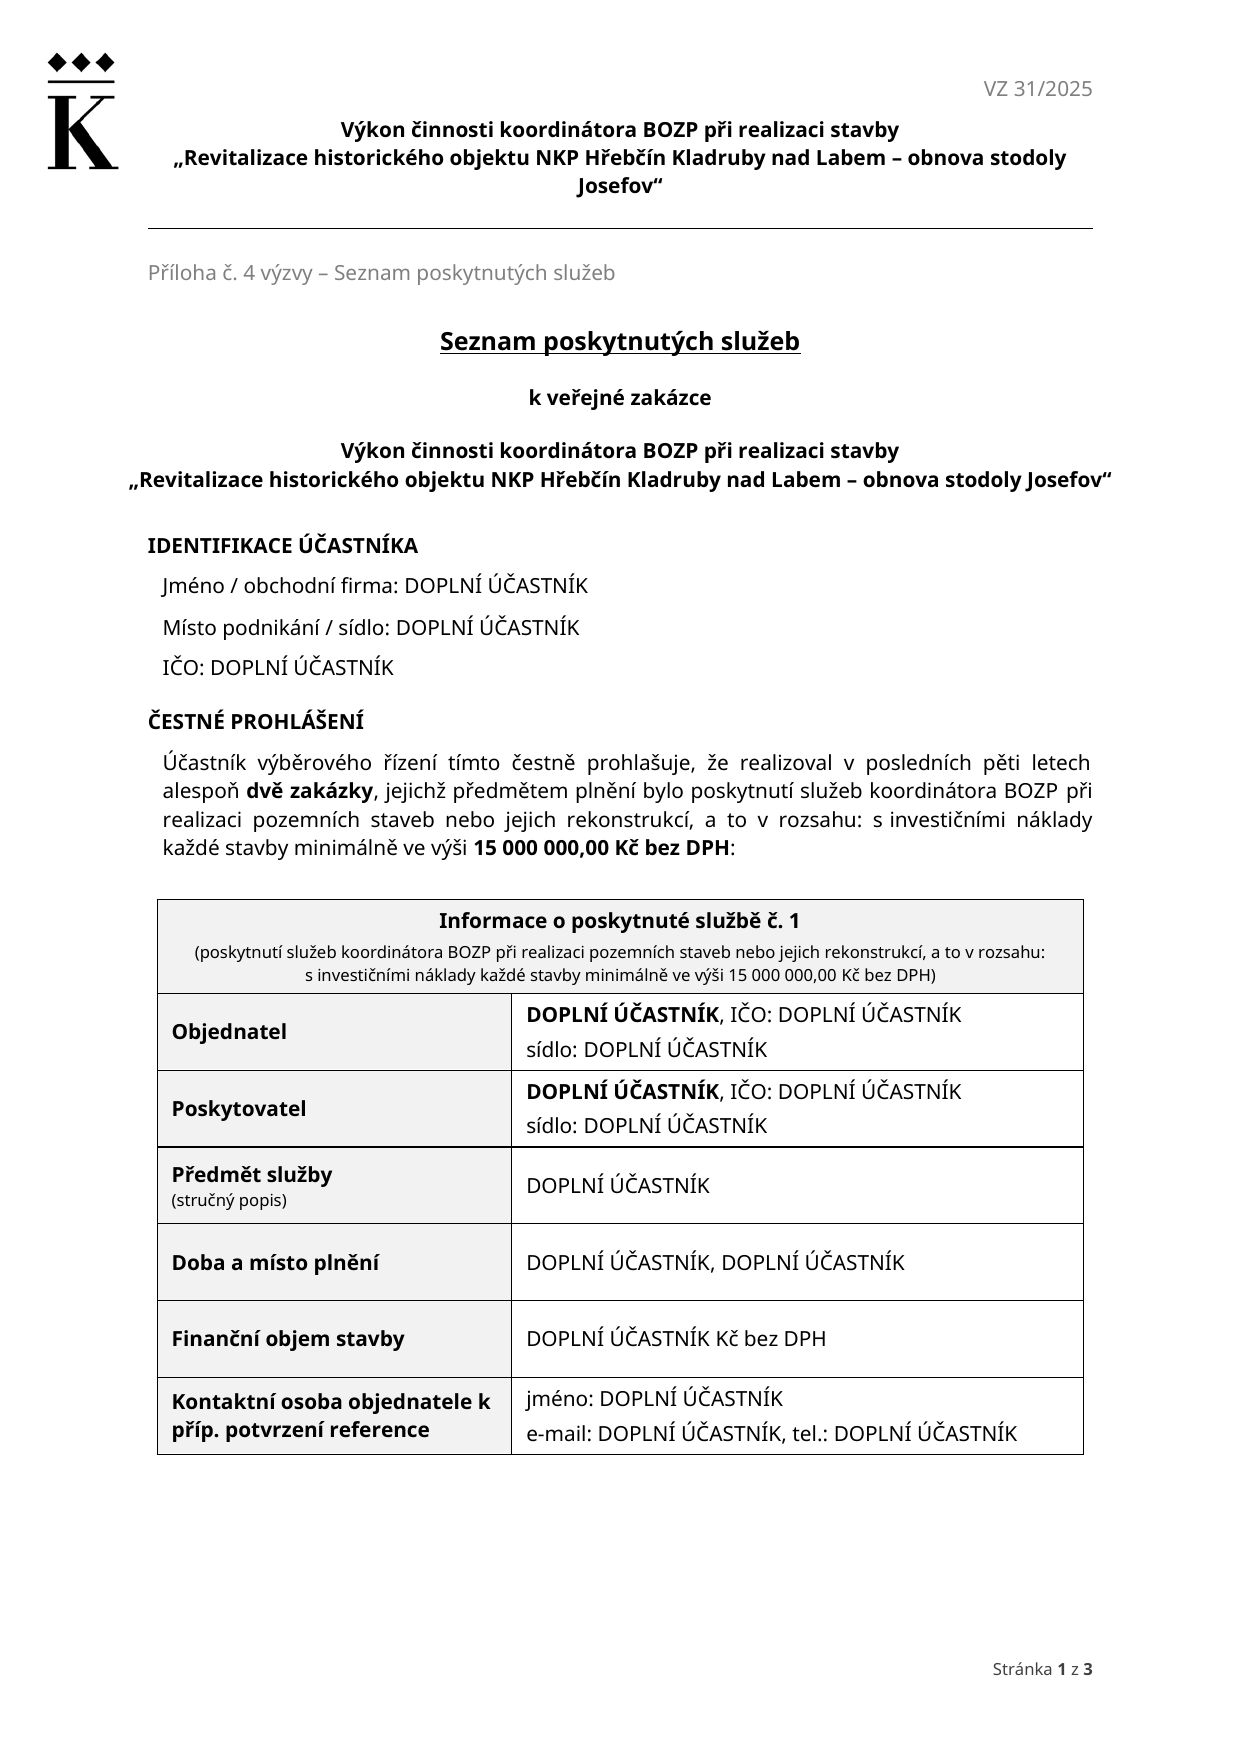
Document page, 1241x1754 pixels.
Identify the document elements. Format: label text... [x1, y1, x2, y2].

table_cell DOPLNÍ ÚČASTNÍK, IČO: DOPLNÍ ÚČASTNÍK sídlo: DOPLNÍ ÚČASTNÍK [512, 994, 1083, 1069]
text Seznam poskytnutých služeb [148, 324, 1093, 358]
table_cell Kontaktní osoba objednatele k příp. potvrzení reference [158, 1378, 511, 1453]
text Identifikace účastníka [148, 531, 1093, 559]
table_cell Finanční objem stavby [158, 1301, 511, 1377]
text k veřejné zakázce [148, 383, 1093, 411]
text Čestné prohlášení [148, 707, 1093, 735]
table_header Informace o poskytnuté službě č. 1 (poskytnutí služeb koordinátora BOZP při realizaci pozemních staveb nebo jejich rekonstrukcí, a to v rozsahu: s investičními náklady každé stavby minimálně ve výši 15 000 000,00 Kč bez DPH) [158, 900, 1083, 993]
table_cell Doba a místo plnění [158, 1224, 511, 1300]
table_cell DOPLNÍ ÚČASTNÍK, IČO: DOPLNÍ ÚČASTNÍK sídlo: DOPLNÍ ÚČASTNÍK [512, 1071, 1083, 1146]
table_cell Objednatel [158, 994, 511, 1069]
table_cell Předmět služby (stručný popis) [158, 1148, 511, 1223]
text Účastník výběrového řízení tímto čestně prohlašuje, že realizoval v posledních pěti letech alespoň dvě zakázky, jejichž předmětem plnění bylo poskytnutí služeb koordinátora BOZP při realizaci pozemních staveb nebo jejich rekonstrukcí, a to v rozsahu: s investičními náklady každé stavby minimálně ve výši 15 000 000,00 Kč bez DPH: [162, 748, 1093, 862]
text Jméno / obchodní firma: DOPLNÍ ÚČASTNÍK [162, 572, 1093, 600]
text Výkon činnosti koordinátora BOZP při realizaci stavby „Revitalizace historického objektu NKP Hřebčín Kladruby nad Labem – obnova stodoly Josefov“ [118, 436, 1122, 493]
table_cell DOPLNÍ ÚČASTNÍK Kč bez DPH [512, 1301, 1083, 1377]
table_cell DOPLNÍ ÚČASTNÍK, DOPLNÍ ÚČASTNÍK [512, 1224, 1083, 1300]
table_cell jméno: DOPLNÍ ÚČASTNÍK e-mail: DOPLNÍ ÚČASTNÍK, tel.: DOPLNÍ ÚČASTNÍK [512, 1378, 1083, 1453]
text IČO: DOPLNÍ ÚČASTNÍK [162, 653, 1093, 682]
text Místo podnikání / sídlo: DOPLNÍ ÚČASTNÍK [162, 613, 1093, 641]
table_cell Poskytovatel [158, 1071, 511, 1146]
table_cell DOPLNÍ ÚČASTNÍK [512, 1148, 1083, 1223]
picture [40, 40, 1184, 181]
